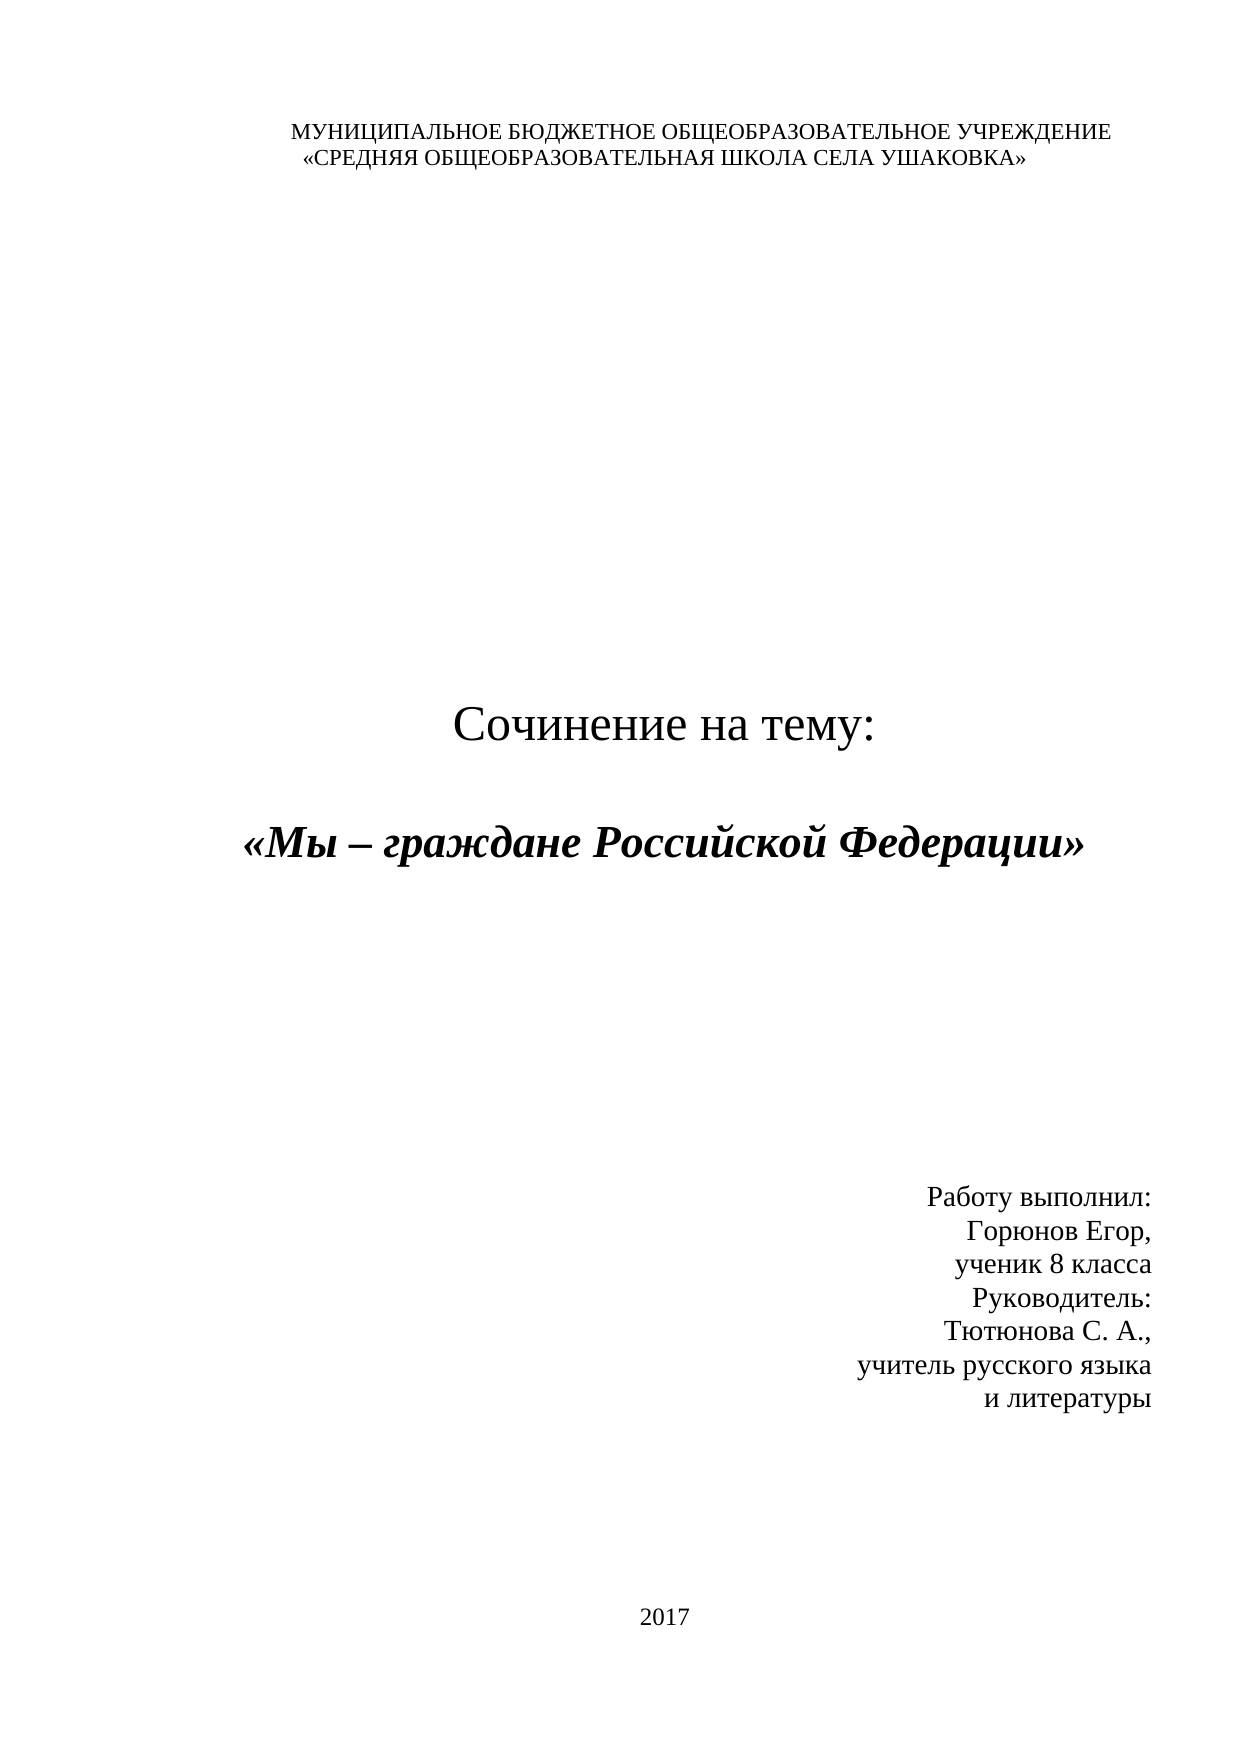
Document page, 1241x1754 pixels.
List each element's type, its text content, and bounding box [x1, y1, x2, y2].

text Тютюнова С. А., [650, 1313, 1152, 1347]
text ученик 8 класса [650, 1246, 1152, 1280]
text «СРЕДНЯЯ ОБЩЕОБРАЗОВАТЕЛЬНАЯ ШКОЛА СЕЛА УШАКОВКА» [177, 144, 1152, 171]
text Работу выполнил: [650, 1179, 1152, 1213]
text Руководитель: [650, 1280, 1152, 1313]
text Сочинение на тему: [177, 694, 1152, 752]
text учитель русского языка [650, 1347, 1152, 1381]
text «Мы – граждане Российской Федерации» [177, 814, 1152, 867]
text Горюнов Егор, [650, 1213, 1152, 1246]
text 2017 [177, 1602, 1152, 1630]
text МУНИЦИПАЛЬНОЕ БЮДЖЕТНОЕ ОБЩЕОБРАЗОВАТЕЛЬНОЕ УЧРЕЖДЕНИЕ [177, 118, 1152, 144]
text и литературы [650, 1381, 1152, 1414]
